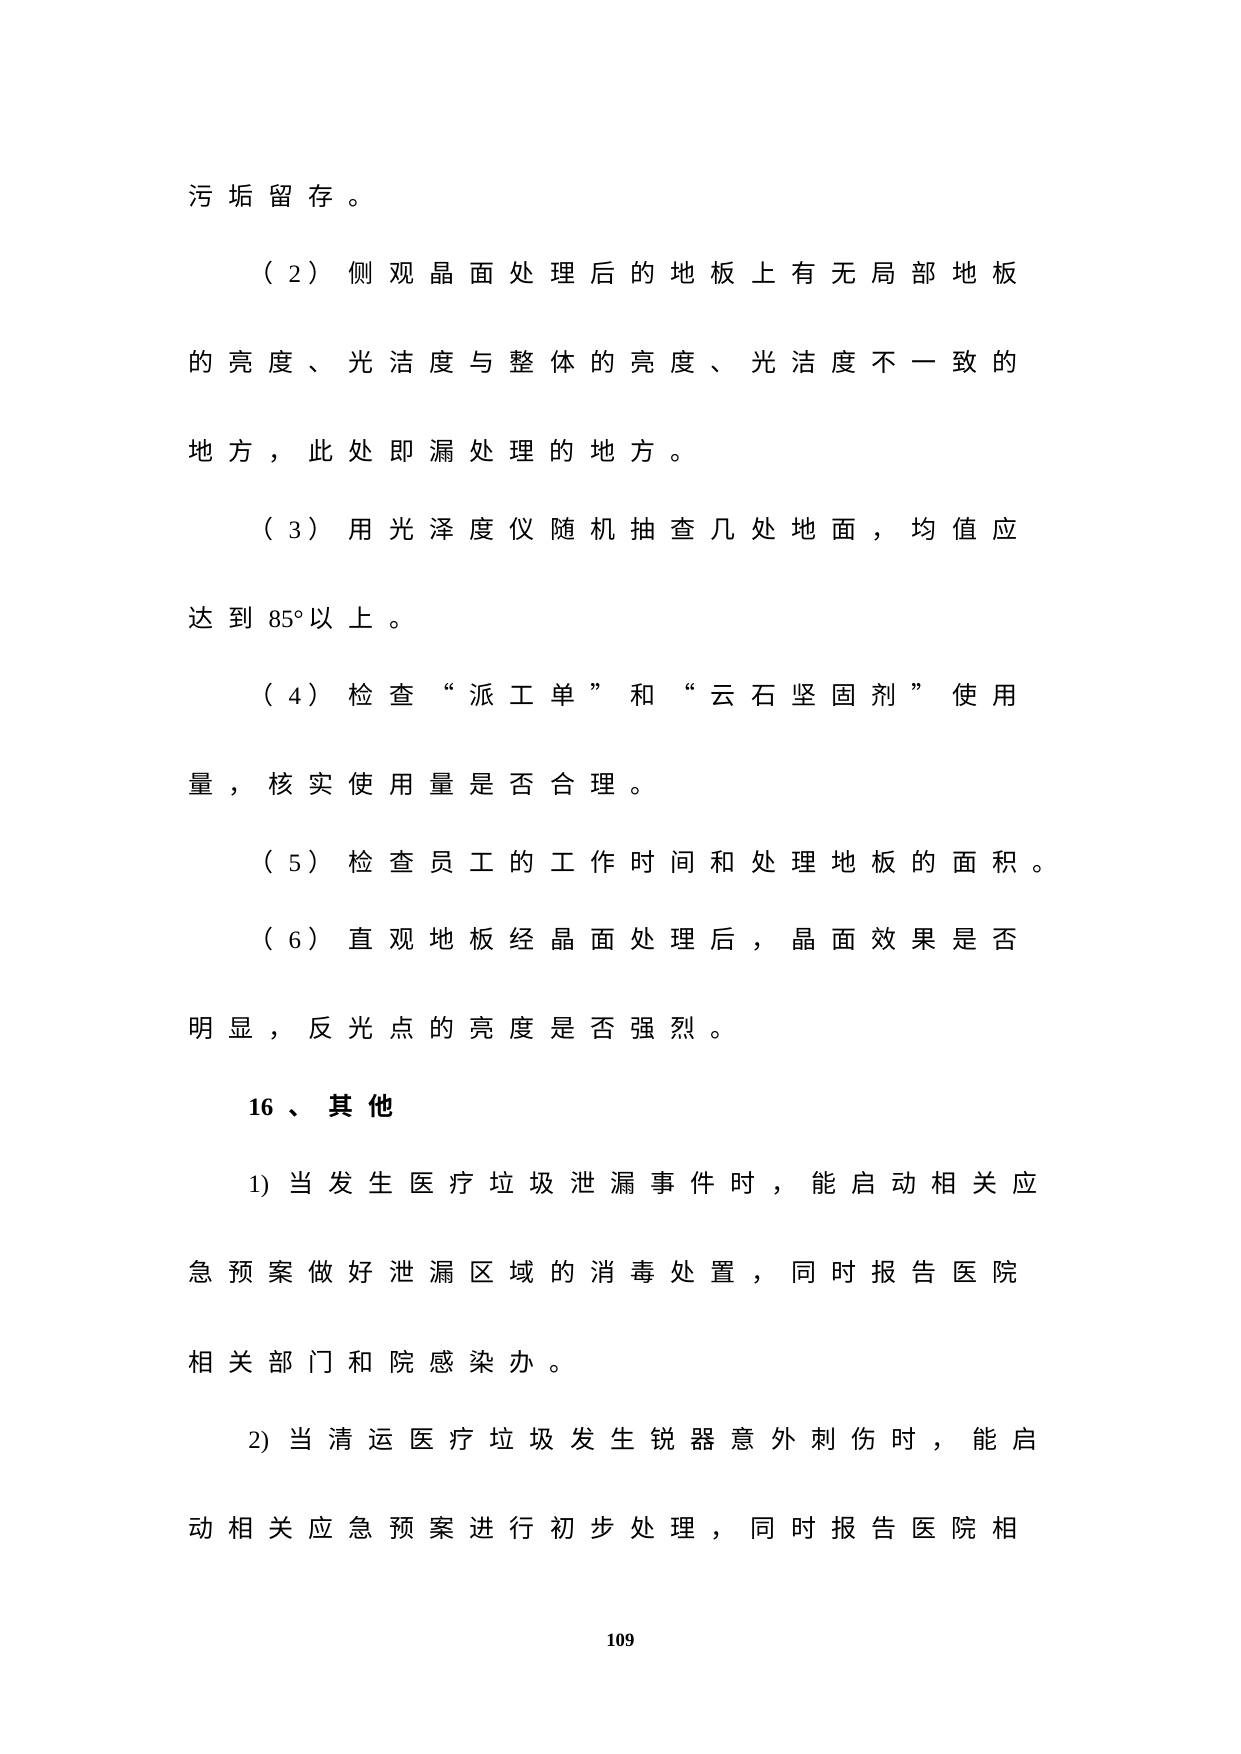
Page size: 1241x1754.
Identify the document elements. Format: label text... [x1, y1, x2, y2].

text （4）检查“派工单”和“云石坚固剂”使用量，核实使用量是否合理。 [188, 664, 1052, 813]
text （6）直观地板经晶面处理后，晶面效果是否明显，反光点的亮度是否强烈。 [188, 908, 1052, 1057]
text （3）用光泽度仪随机抽查几处地面，均值应达到85°以上。 [188, 498, 1052, 646]
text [188, 164, 1052, 224]
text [188, 1408, 1052, 1556]
text 16、其他 [188, 1075, 1052, 1134]
text （2）侧观晶面处理后的地板上有无局部地板的亮度、光洁度与整体的亮度、光洁度不一致的地方，此处即漏处理的地方。 [188, 242, 1052, 479]
text 1)当发生医疗垃圾泄漏事件时，能启动相关应急预案做好泄漏区域的消毒处置，同时报告医院相关部门和院感染办。 [188, 1152, 1052, 1390]
text （5）检查员工的工作时间和处理地板的面积。 [188, 831, 1052, 890]
